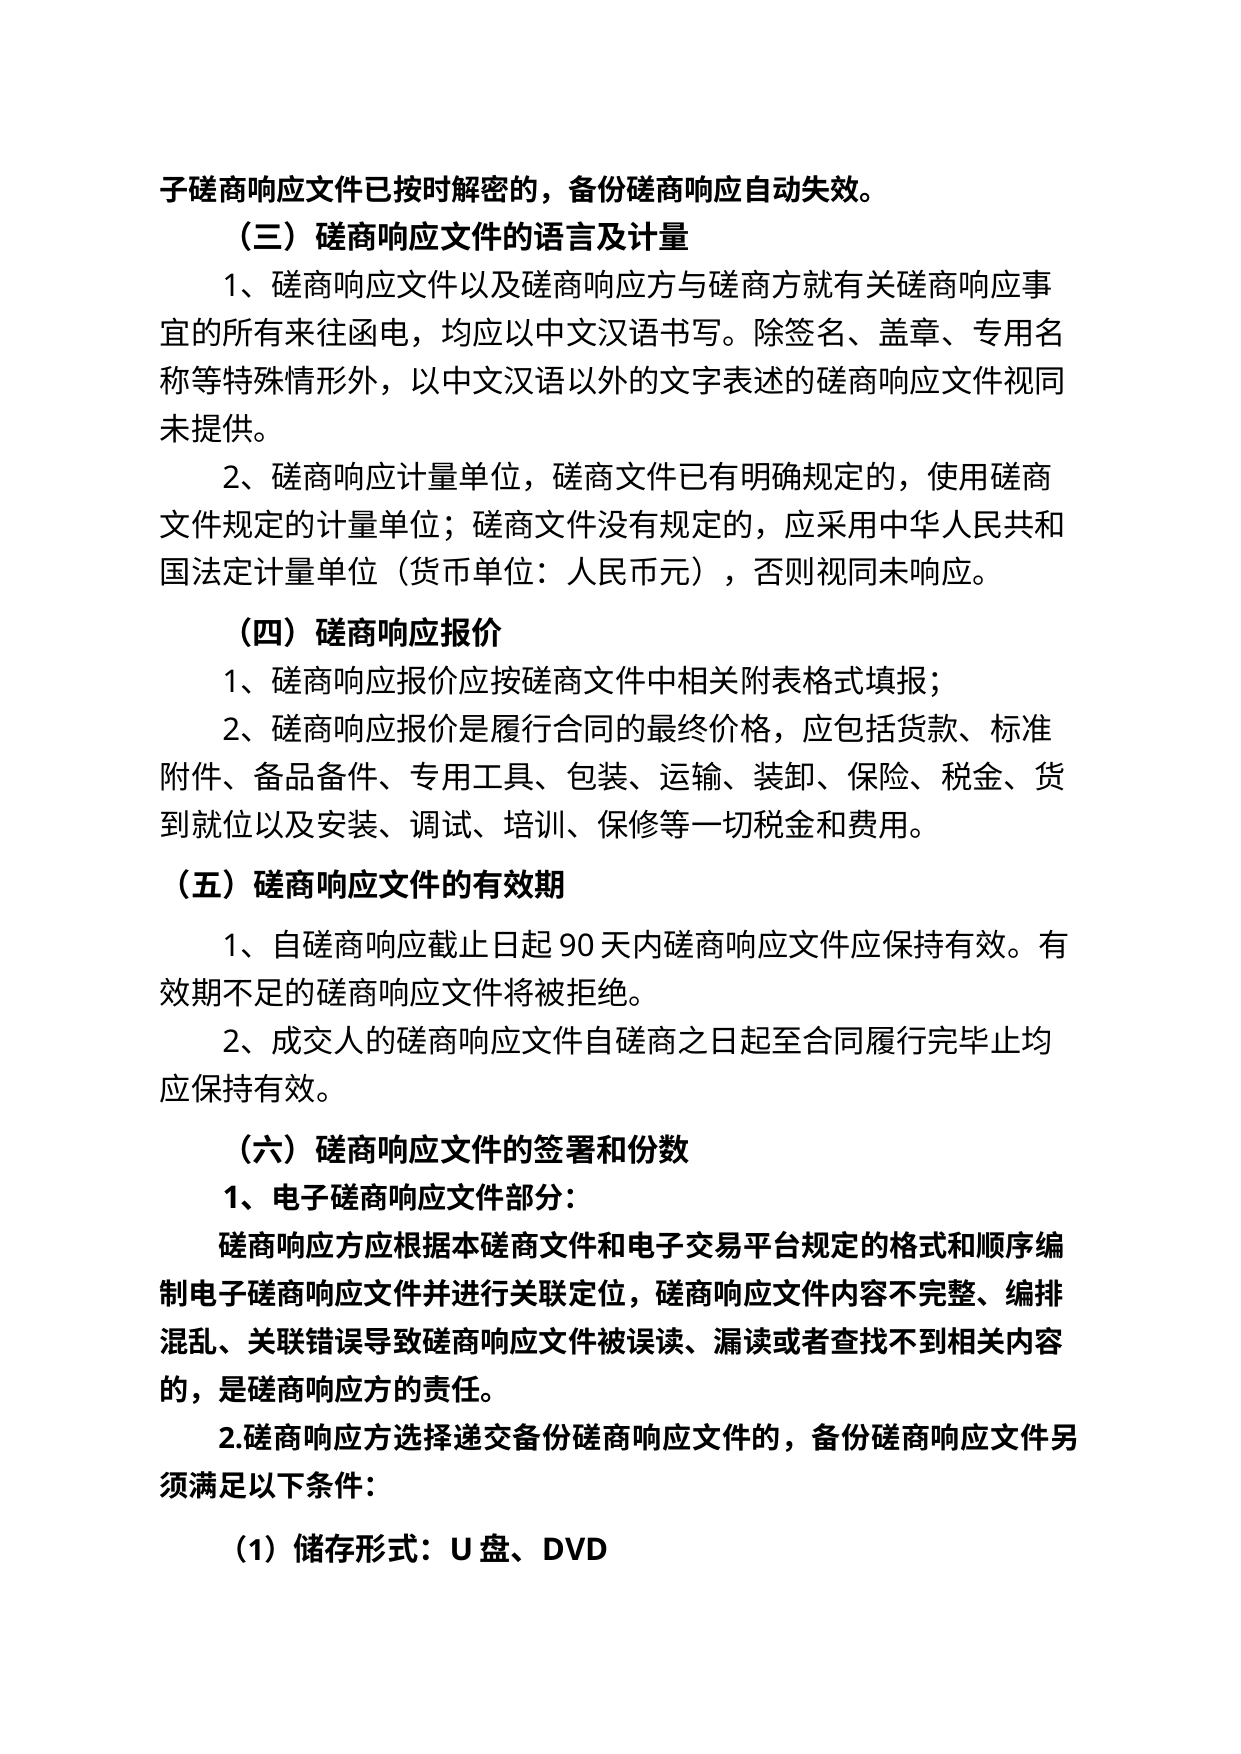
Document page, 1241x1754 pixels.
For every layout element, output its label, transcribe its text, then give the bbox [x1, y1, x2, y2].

text 2.磋商响应方选择递交备份磋商响应文件的，备份磋商响应文件另须满足以下条件： [159, 1410, 1081, 1506]
list （五）磋商响应文件的有效期 [159, 858, 1081, 906]
text 1、磋商响应文件以及磋商响应方与磋商方就有关磋商响应事宜的所有来往函电，均应以中文汉语书写。除签名、盖章、专用名称等特殊情形外，以中文汉语以外的文字表述的磋商响应文件视同未提供。 [159, 258, 1081, 450]
text 2、磋商响应报价是履行合同的最终价格，应包括货款、标准附件、备品备件、专用工具、包装、运输、装卸、保险、税金、货到就位以及安装、调试、培训、保修等一切税金和费用。 [159, 702, 1081, 846]
text （1）储存形式：U盘、DVD [159, 1518, 1081, 1571]
text （三）磋商响应文件的语言及计量 [159, 210, 1081, 258]
text 1、电子磋商响应文件部分： [159, 1171, 1081, 1218]
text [159, 162, 1081, 210]
text 1、磋商响应报价应按磋商文件中相关附表格式填报； [159, 654, 1081, 702]
text 2、磋商响应计量单位，磋商文件已有明确规定的，使用磋商文件规定的计量单位；磋商文件没有规定的，应采用中华人民共和国法定计量单位（货币单位：人民币元），否则视同未响应。 [159, 450, 1081, 593]
text （六）磋商响应文件的签署和份数 [159, 1123, 1081, 1171]
text 磋商响应方应根据本磋商文件和电子交易平台规定的格式和顺序编制电子磋商响应文件并进行关联定位，磋商响应文件内容不完整、编排混乱、关联错误导致磋商响应文件被误读、漏读或者查找不到相关内容的，是磋商响应方的责任。 [159, 1218, 1081, 1410]
text （四）磋商响应报价 [159, 606, 1081, 654]
text 2、成交人的磋商响应文件自磋商之日起至合同履行完毕止均应保持有效。 [159, 1014, 1081, 1110]
text 1、自磋商响应截止日起90天内磋商响应文件应保持有效。有效期不足的磋商响应文件将被拒绝。 [159, 918, 1081, 1014]
